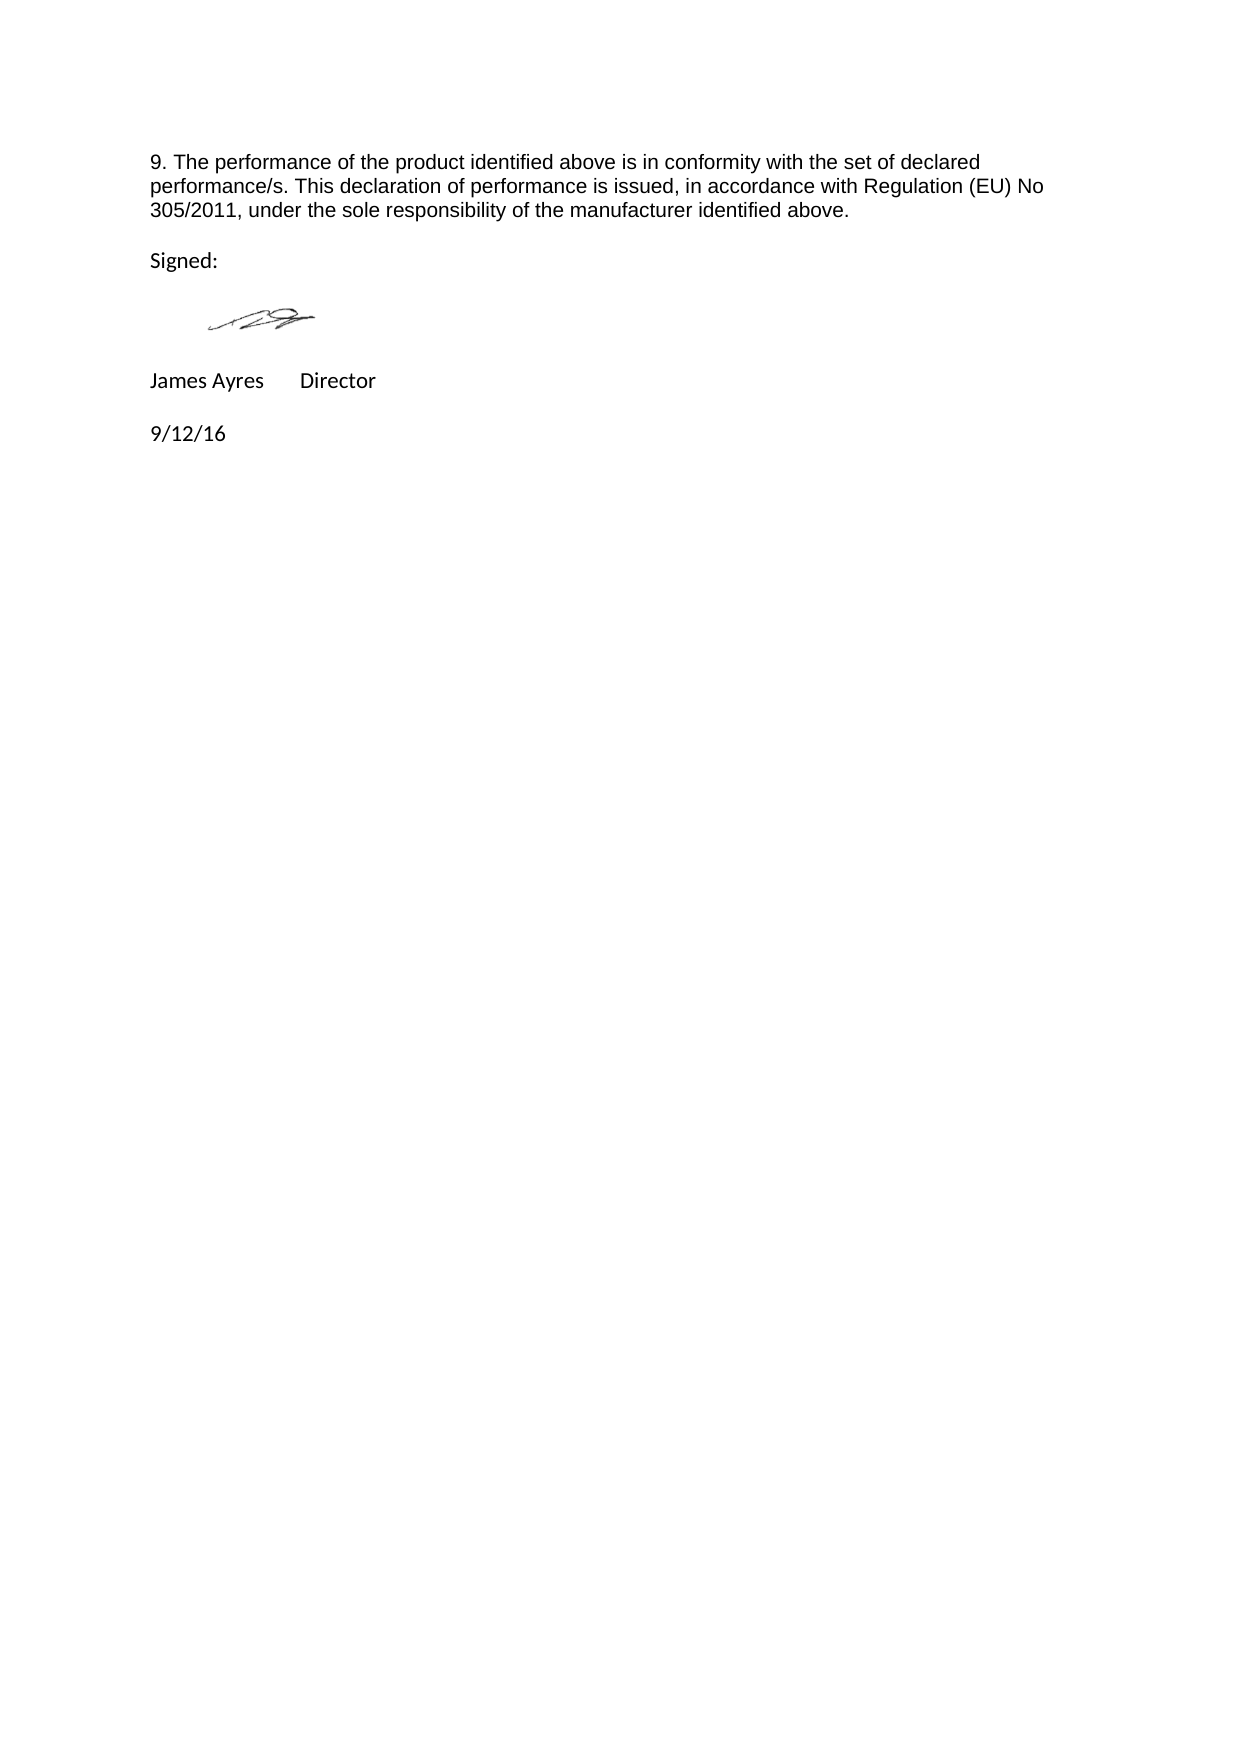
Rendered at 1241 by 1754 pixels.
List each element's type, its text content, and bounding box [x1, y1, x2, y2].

picture [155, 298, 338, 341]
text James Ayres Director [150, 366, 1090, 394]
text 9. The performance of the product identified above is in conformity with the set of declared performance/s. This declaration of performance is issued, in accordance with Regulation (EU) No 305/2011, under the sole responsibility of the manufacturer identified above. [150, 150, 1090, 222]
text Signed: [150, 246, 1090, 274]
text 9/12/16 [150, 419, 1090, 447]
